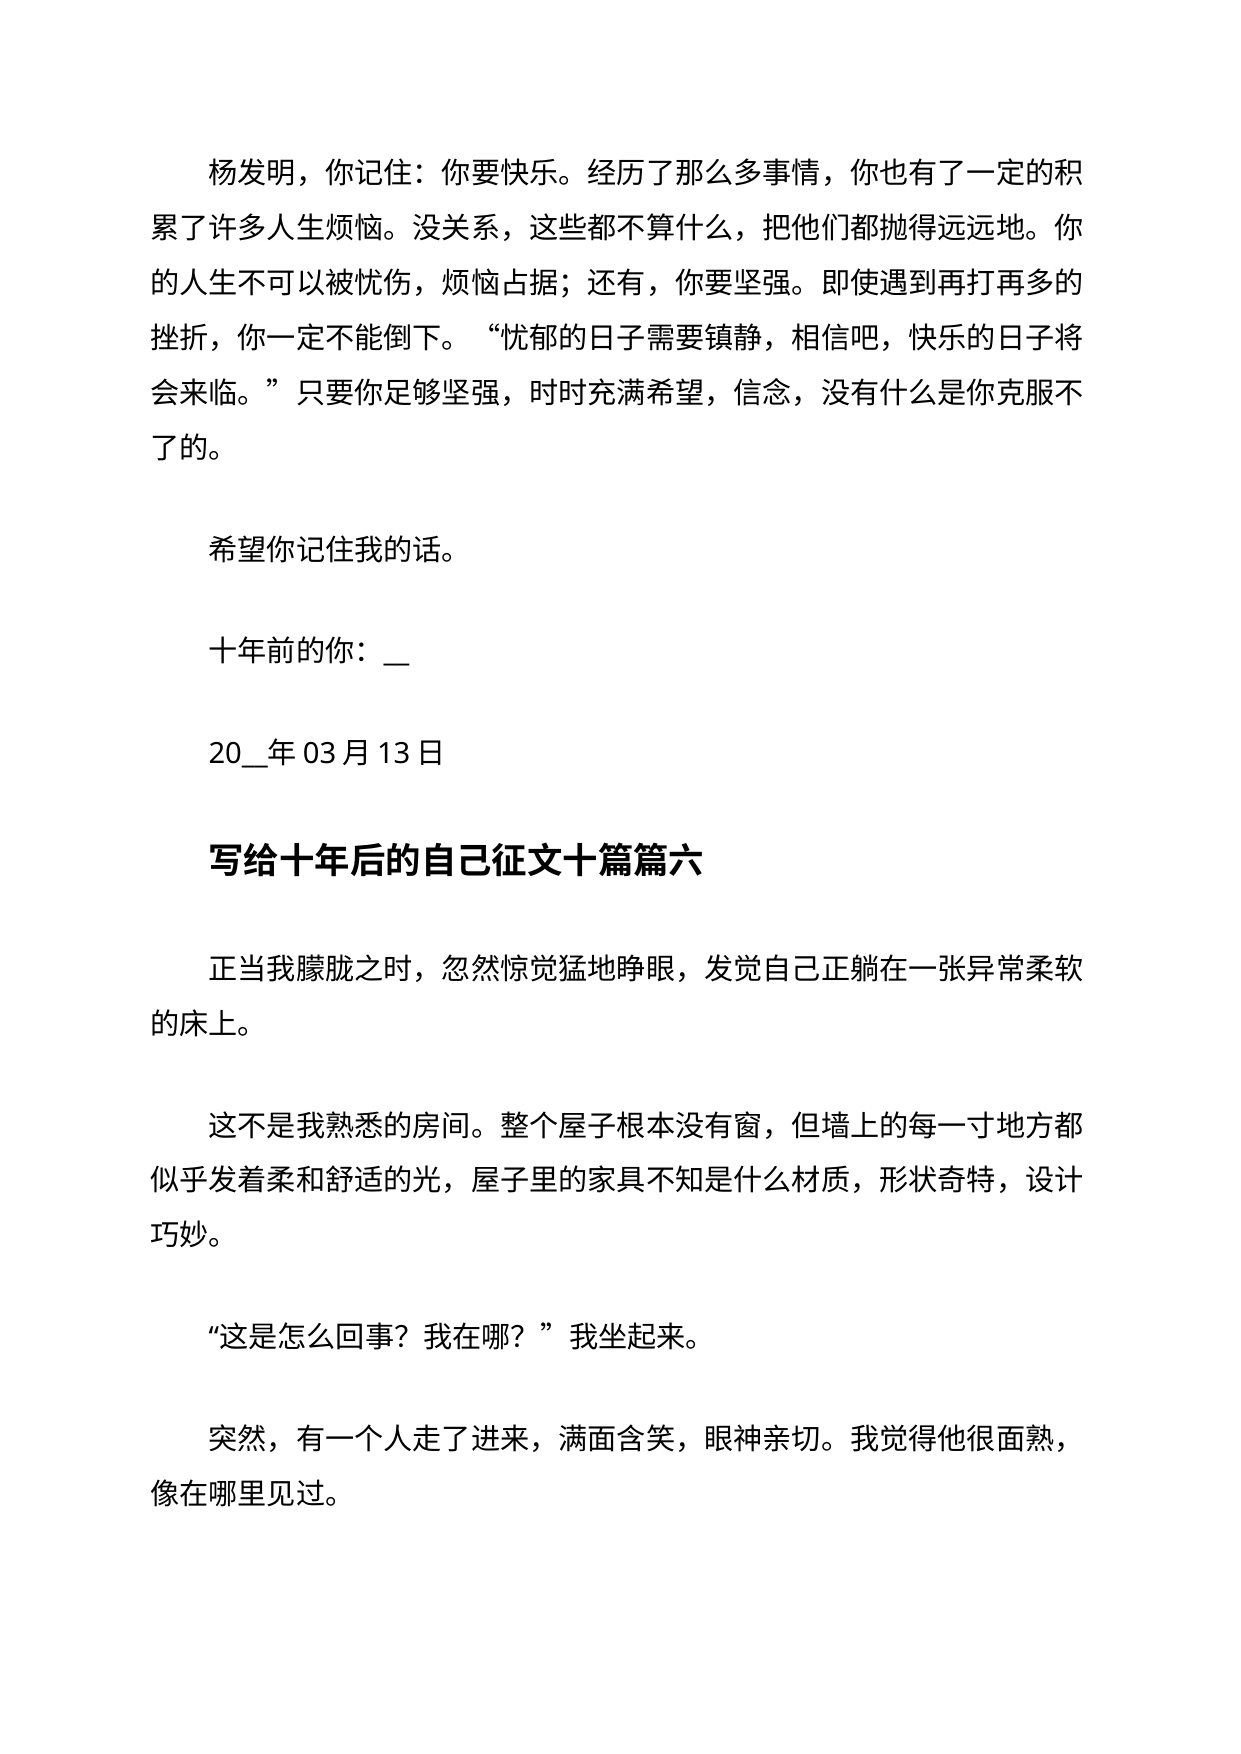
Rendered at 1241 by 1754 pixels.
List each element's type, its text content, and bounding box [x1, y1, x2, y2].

text 希望你记住我的话。 [150, 526, 1090, 568]
text 正当我朦胧之时，忽然惊觉猛地睁眼，发觉自己正躺在一张异常柔软的床上。 [150, 945, 1090, 1043]
text “这是怎么回事？我在哪？”我坐起来。 [150, 1314, 1090, 1356]
text 突然，有一个人走了进来，满面含笑，眼神亲切。我觉得他很面熟，像在哪里见过。 [150, 1416, 1090, 1513]
text 这不是我熟悉的房间。整个屋子根本没有窗，但墙上的每一寸地方都似乎发着柔和舒适的光，屋子里的家具不知是什么材质，形状奇特，设计巧妙。 [150, 1102, 1090, 1254]
text 杨发明，你记住：你要快乐。经历了那么多事情，你也有了一定的积累了许多人生烦恼。没关系，这些都不算什么，把他们都抛得远远地。你的人生不可以被忧伤，烦恼占据；还有，你要坚强。即使遇到再打再多的挫折，你一定不能倒下。“忧郁的日子需要镇静，相信吧，快乐的日子将会来临。”只要你足够坚强，时时充满希望，信念，没有什么是你克服不了的。 [150, 150, 1090, 467]
text 十年前的你：__ [150, 628, 1090, 670]
text 写给十年后的自己征文十篇篇六 [150, 832, 1090, 883]
text 20__年03月13日 [150, 730, 1090, 772]
